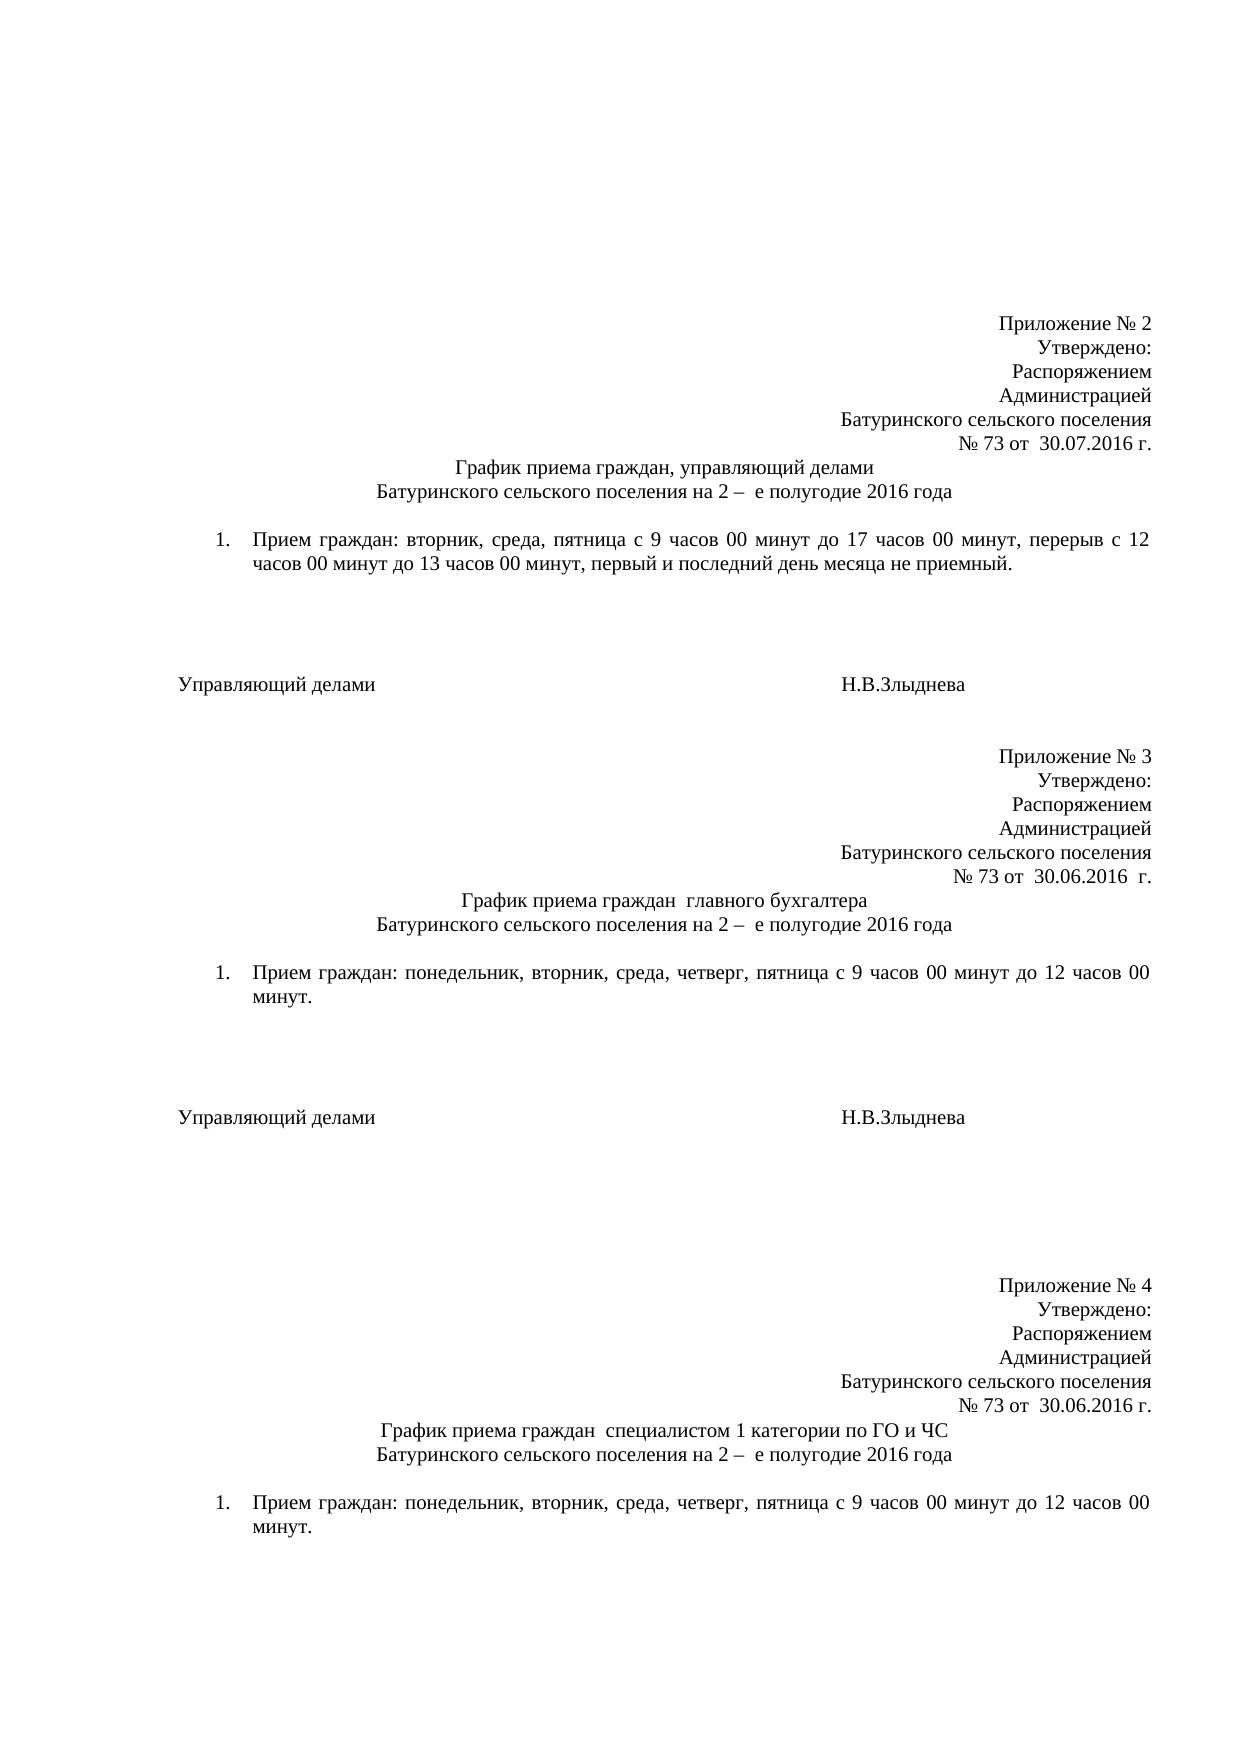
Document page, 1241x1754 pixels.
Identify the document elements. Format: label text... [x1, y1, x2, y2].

list Прием граждан: вторник, среда, пятница с 9 часов 00 минут до 17 часов 00 минут, перерыв с 12 часов 00 минут до 13 часов 00 минут, первый и последний день месяца не приемный. [215, 527, 1152, 575]
text Распоряжением [177, 359, 1152, 383]
text Администрацией [177, 383, 1152, 407]
text График приема граждан специалистом 1 категории по ГО и ЧС [177, 1417, 1152, 1442]
text Утверждено: [177, 1297, 1152, 1321]
text Администрацией [177, 816, 1152, 840]
text Распоряжением [177, 1321, 1152, 1345]
list Прием граждан: понедельник, вторник, среда, четверг, пятница с 9 часов 00 минут до 12 часов 00 минут. [215, 960, 1152, 1008]
text Управляющий делами Н.В.Злыднева [177, 1105, 1152, 1129]
text № 73 от 30.06.2016 г. [177, 1393, 1152, 1417]
text Управляющий делами Н.В.Злыднева [177, 672, 1152, 696]
text № 73 от 30.07.2016 г. [177, 431, 1152, 455]
text Распоряжением [177, 792, 1152, 816]
text Батуринского сельского поселения [177, 840, 1152, 864]
text Администрацией [177, 1345, 1152, 1369]
text Батуринского сельского поселения [177, 1369, 1152, 1393]
text График приема граждан главного бухгалтера [177, 888, 1152, 912]
text График приема граждан, управляющий делами [177, 455, 1152, 479]
text Батуринского сельского поселения на 2 – е полугодие 2016 года [177, 1442, 1152, 1466]
text Утверждено: [177, 335, 1152, 359]
list Прием граждан: понедельник, вторник, среда, четверг, пятница с 9 часов 00 минут до 12 часов 00 минут. [215, 1490, 1152, 1538]
text Утверждено: [177, 768, 1152, 792]
text Батуринского сельского поселения на 2 – е полугодие 2016 года [177, 479, 1152, 503]
text Приложение № 2 [177, 311, 1152, 335]
text Приложение № 4 [177, 1273, 1152, 1297]
text Приложение № 3 [177, 744, 1152, 768]
text № 73 от 30.06.2016 г. [177, 864, 1152, 888]
text Батуринского сельского поселения [177, 407, 1152, 431]
text Батуринского сельского поселения на 2 – е полугодие 2016 года [177, 912, 1152, 936]
